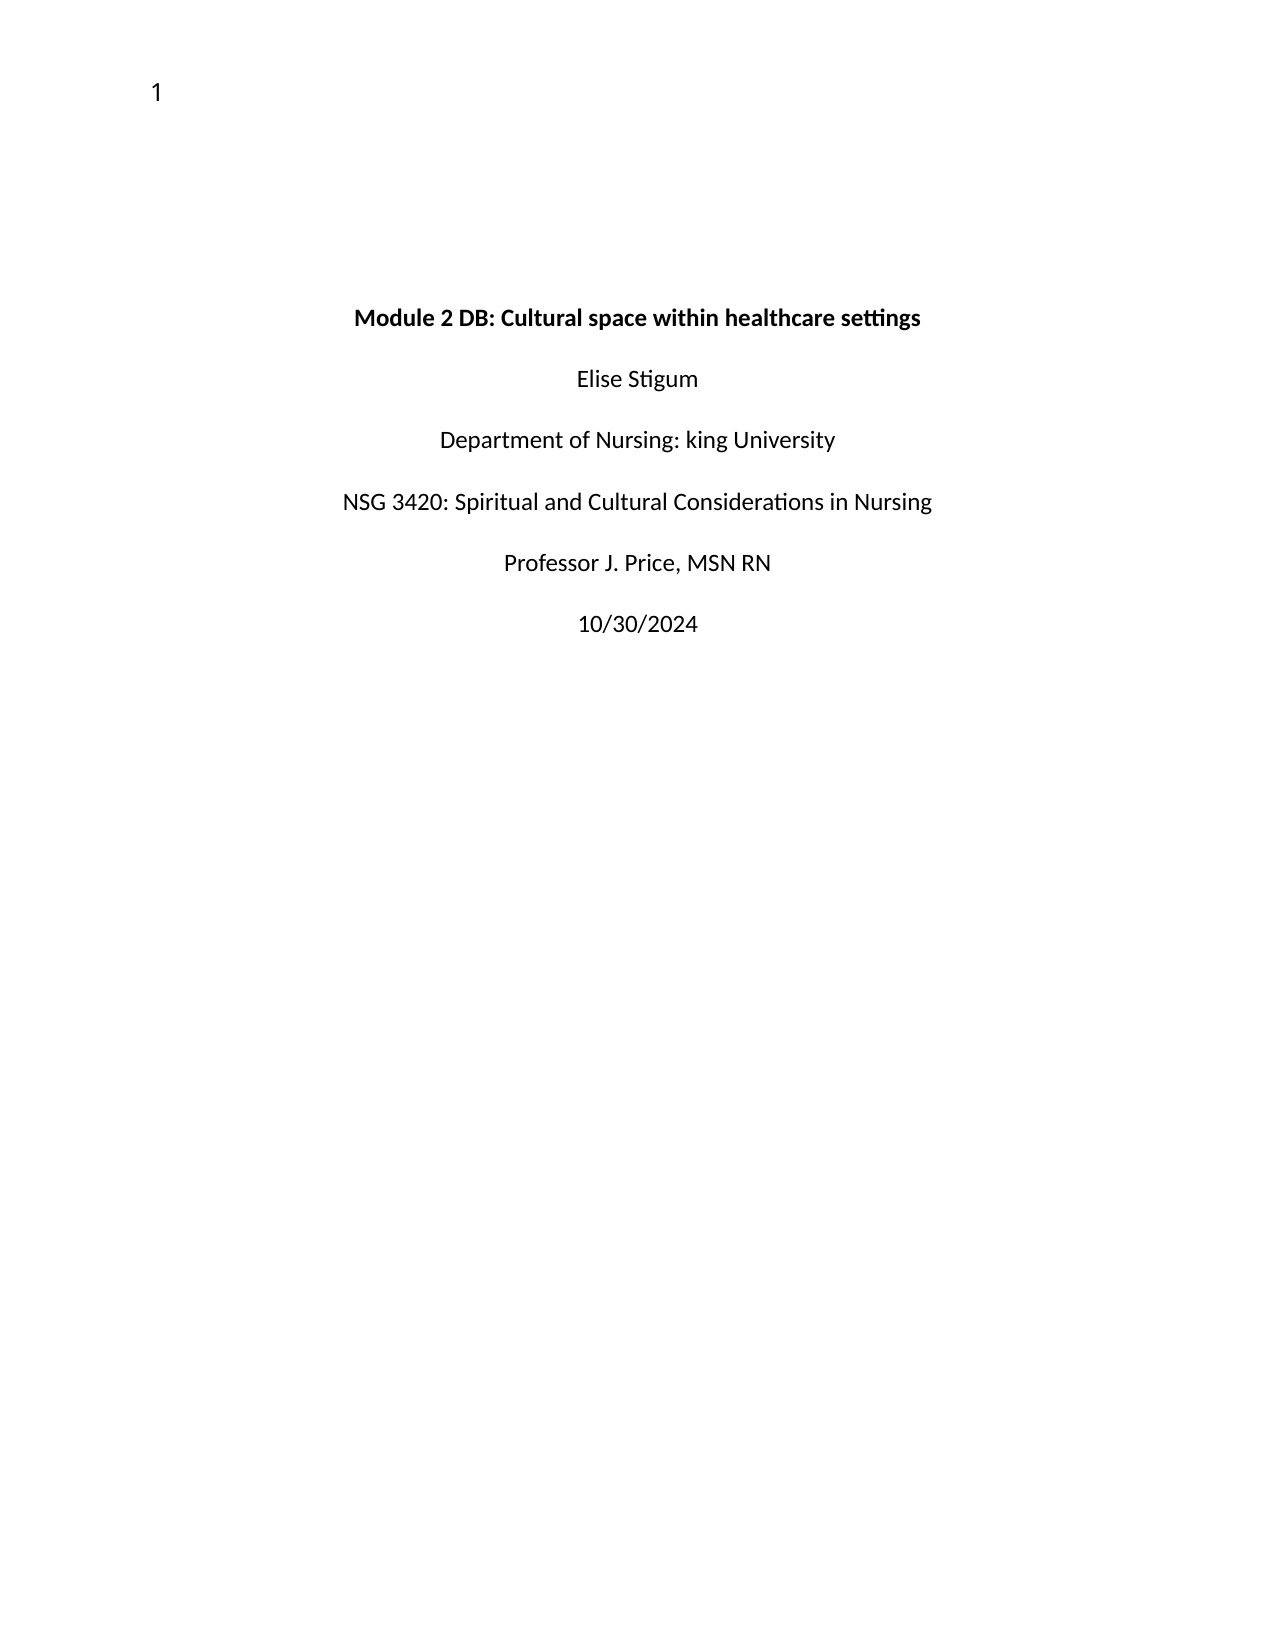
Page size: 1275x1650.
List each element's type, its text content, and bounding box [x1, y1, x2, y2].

text NSG 3420: Spiritual and Cultural Considerations in Nursing [150, 486, 1125, 516]
text Department of Nursing: king University [150, 425, 1125, 455]
text 10/30/2024 [150, 608, 1125, 638]
text Professor J. Price, MSN RN [150, 547, 1125, 577]
text Module 2 DB: Cultural space within healthcare settings [150, 303, 1125, 333]
text Elise Stigum [150, 364, 1125, 394]
